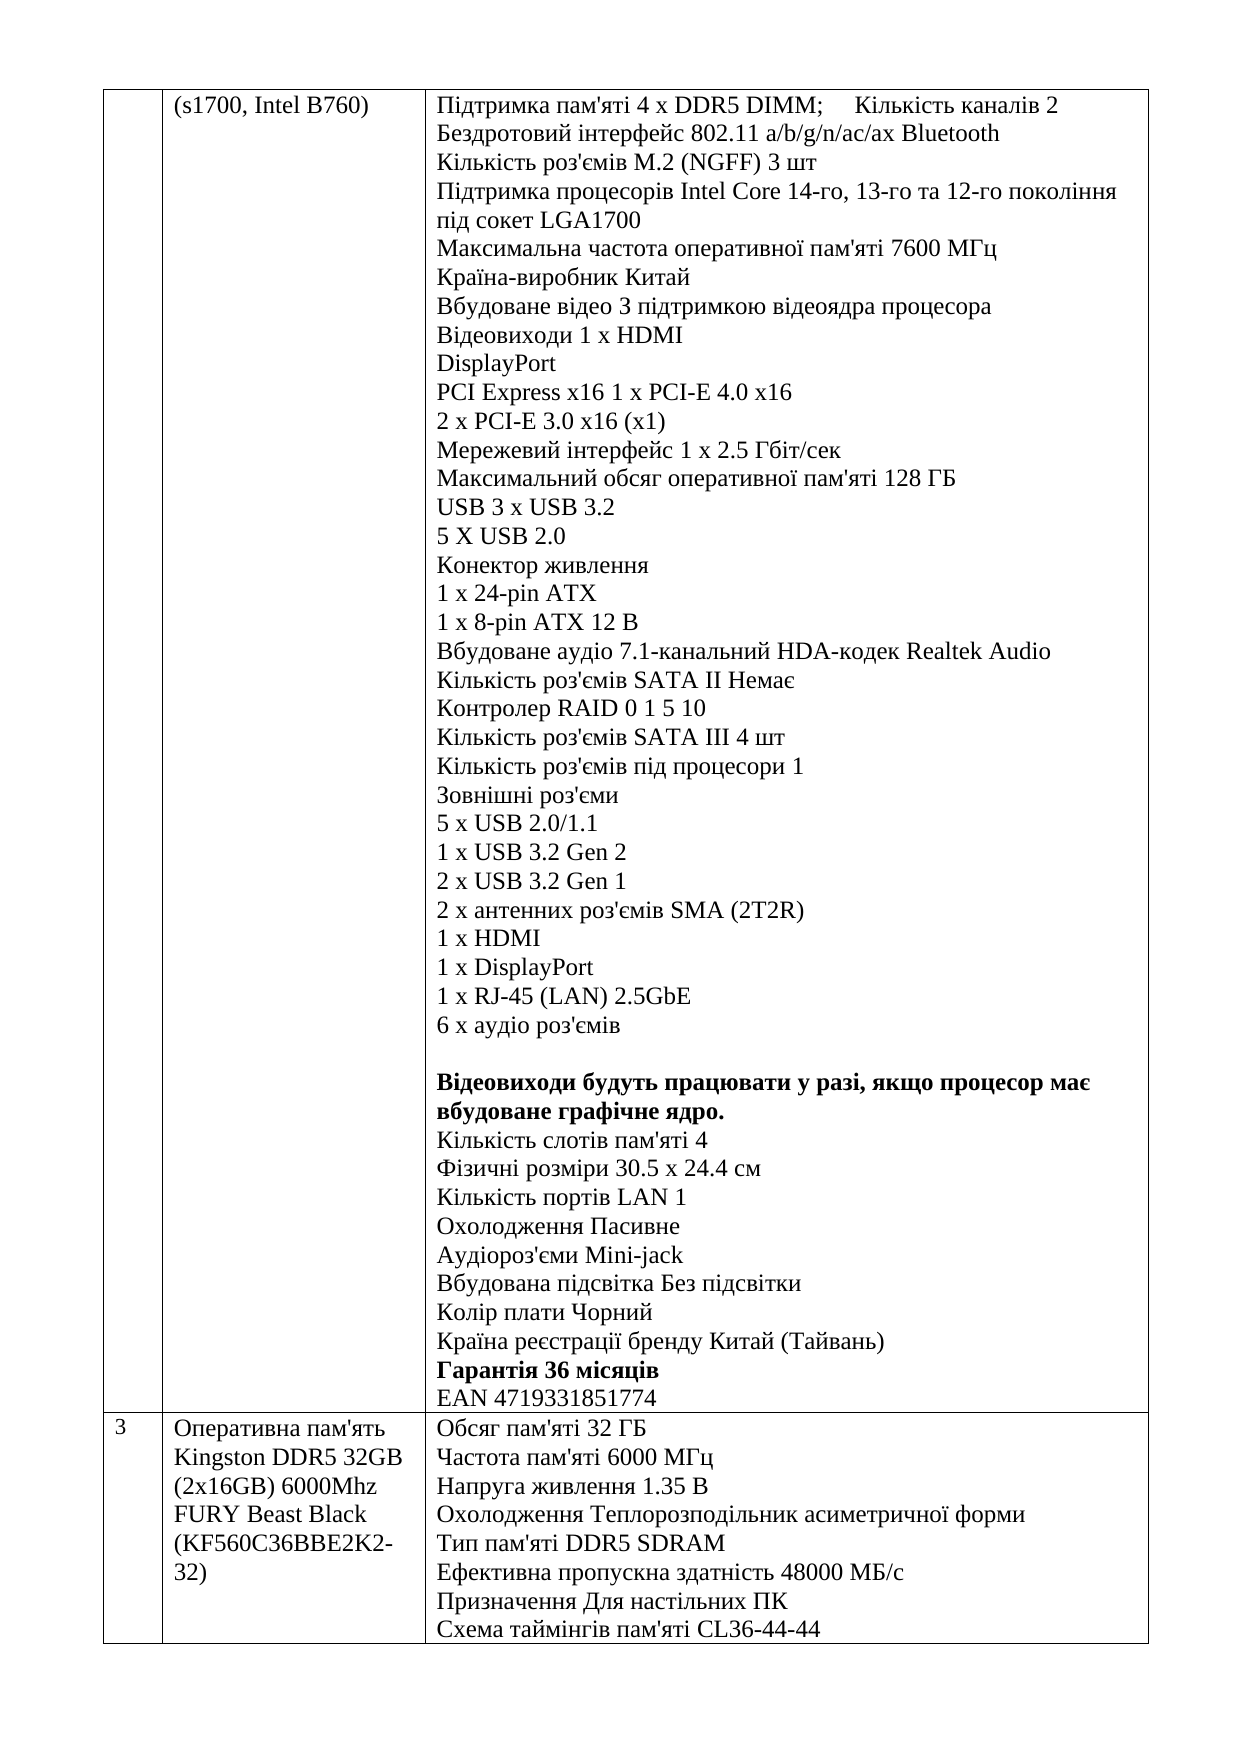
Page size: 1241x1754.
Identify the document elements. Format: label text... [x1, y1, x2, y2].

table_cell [426, 90, 1148, 1412]
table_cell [163, 90, 425, 1412]
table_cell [426, 1413, 1148, 1643]
table_cell 3 [104, 1413, 162, 1643]
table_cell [163, 1413, 425, 1643]
table_cell 2 [104, 90, 162, 1412]
